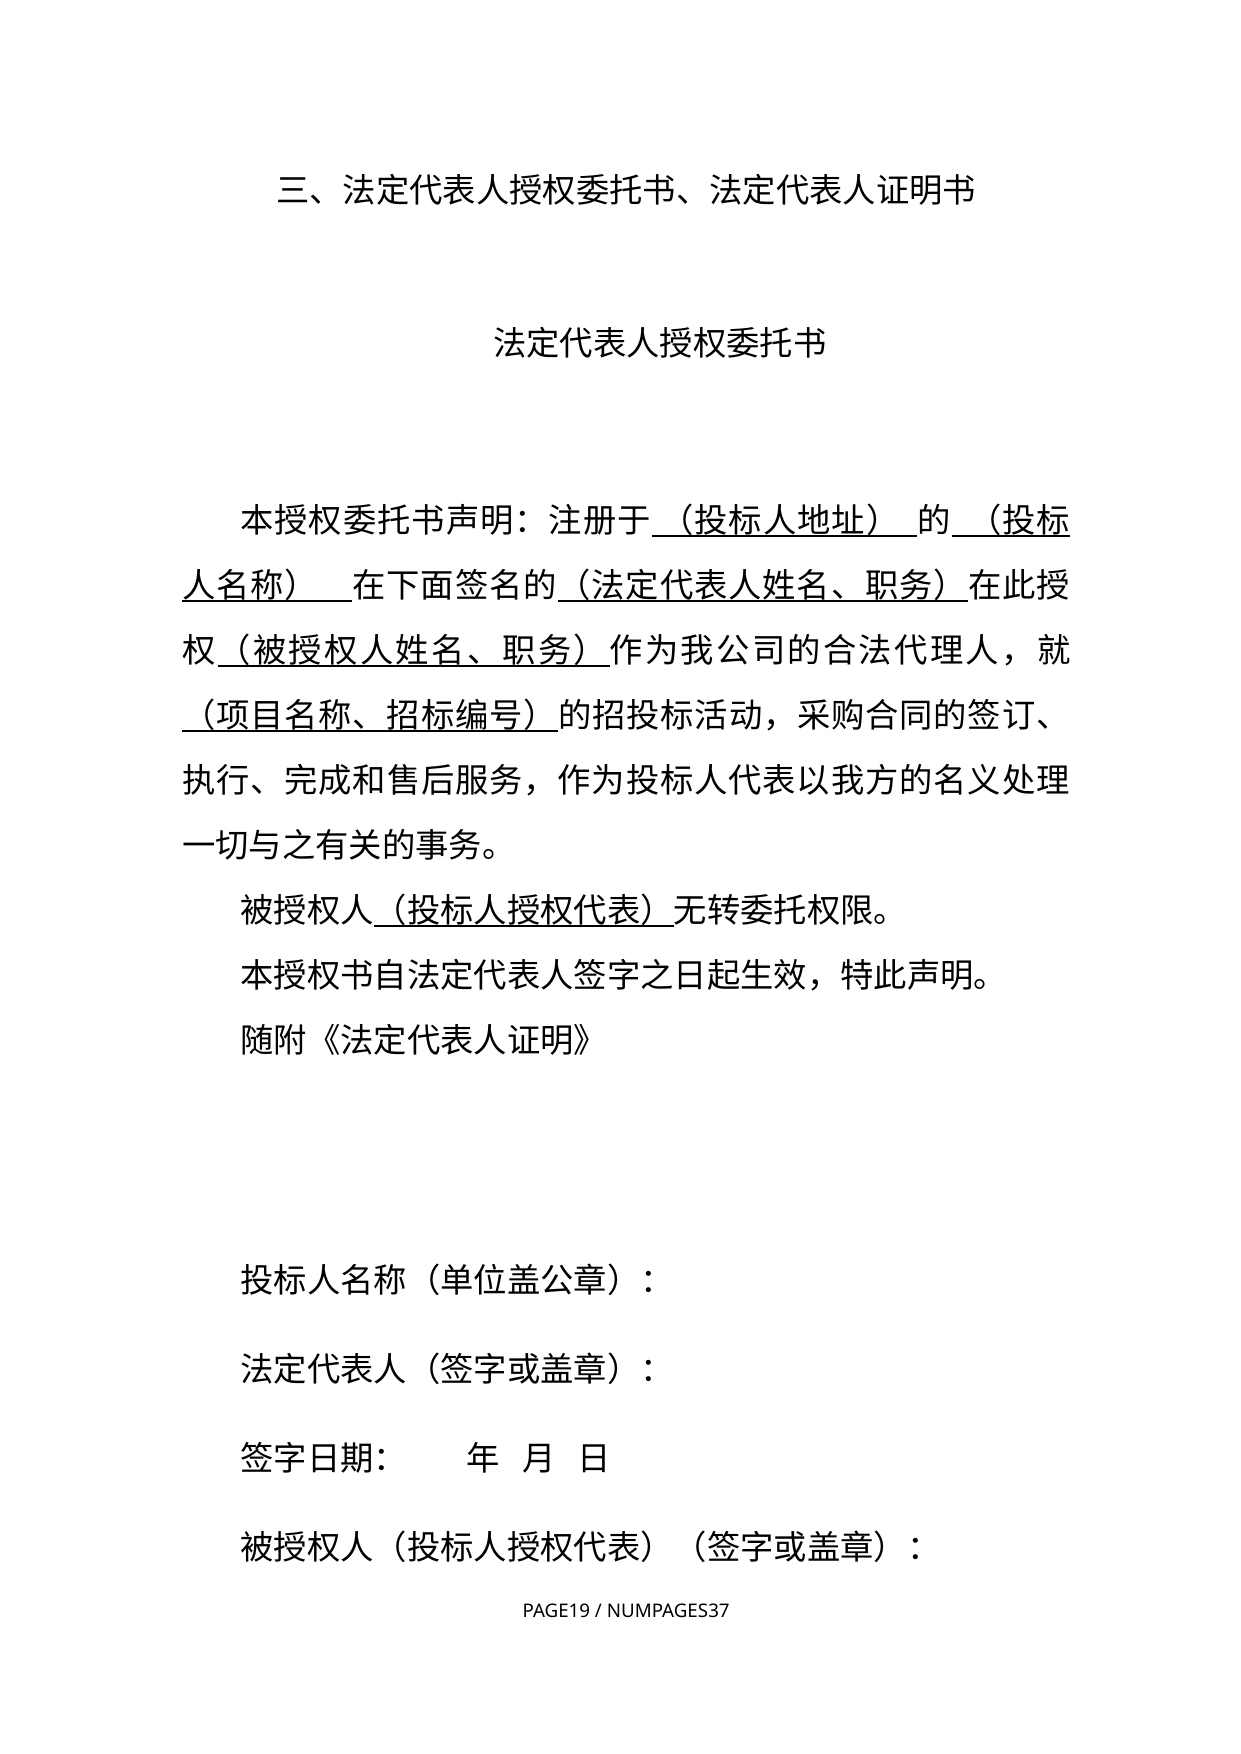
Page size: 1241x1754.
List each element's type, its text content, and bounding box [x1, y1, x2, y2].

text 被授权人（投标人授权代表）（签字或盖章）： [182, 1513, 1070, 1578]
text 本授权委托书声明：注册于 （投标人地址） 的 （投标人名称） 在下面签名的（法定代表人姓名、职务）在此授权（被授权人姓名、职务）作为我公司的合法代理人，就（项目名称、招标编号）的招投标活动，采购合同的签订、执行、完成和售后服务，作为投标人代表以我方的名义处理一切与之有关的事务。 [182, 485, 1070, 875]
text 投标人名称（单位盖公章）： [182, 1245, 1070, 1310]
text 法定代表人（签字或盖章）： [182, 1334, 1070, 1399]
text 三、法定代表人授权委托书、法定代表人证明书 [182, 156, 1070, 221]
text 本授权书自法定代表人签字之日起生效，特此声明。 [182, 940, 1070, 1005]
text 签字日期： 年 月 日 [182, 1423, 1070, 1488]
text 法定代表人授权委托书 [182, 308, 1070, 373]
text 随附《法定代表人证明》 [182, 1005, 1070, 1070]
text 被授权人（投标人授权代表）无转委托权限。 [182, 875, 1070, 940]
